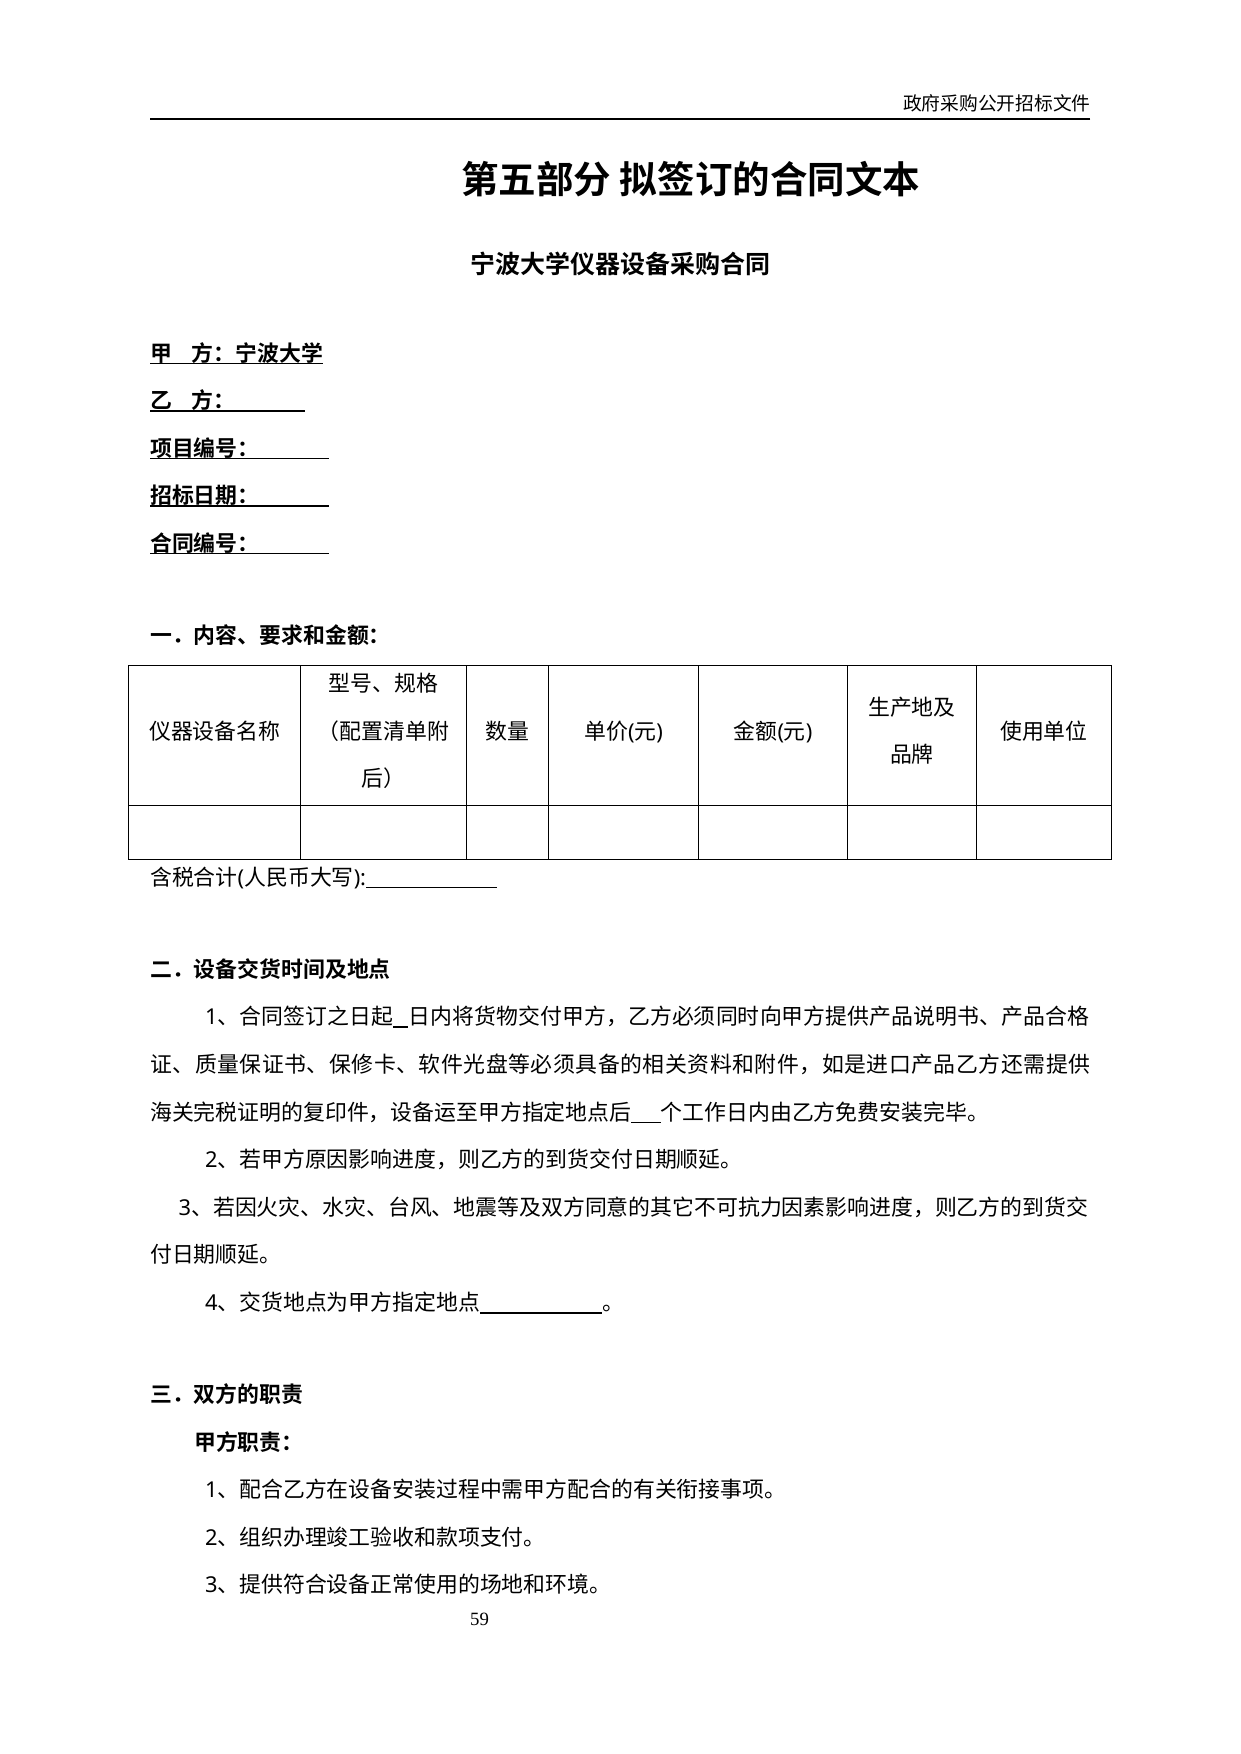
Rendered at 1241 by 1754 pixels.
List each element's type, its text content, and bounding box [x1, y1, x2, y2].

table_cell [467, 806, 548, 858]
table_cell [977, 806, 1111, 858]
text 1、配合乙方在设备安装过程中需甲方配合的有关衔接事项。 [150, 1472, 1090, 1504]
text 二．设备交货时间及地点 [150, 952, 1090, 983]
text 2、若甲方原因影响进度，则乙方的到货交付日期顺延。 [150, 1142, 1090, 1174]
table_cell [699, 806, 847, 858]
text 3、提供符合设备正常使用的场地和环境。 [150, 1567, 1090, 1599]
text 3、若因火灾、水灾、台风、地震等及双方同意的其它不可抗力因素影响进度，则乙方的到货交付日期顺延。 [150, 1189, 1090, 1269]
text 合同编号： [150, 526, 1090, 557]
text 招标日期： [150, 478, 1090, 510]
text 乙 方： [150, 383, 1090, 415]
text 4、交货地点为甲方指定地点 。 [150, 1285, 1090, 1316]
table_header 型号、规格（配置清单附后） [301, 666, 466, 805]
text 甲 方：宁波大学 [150, 336, 1090, 367]
table_header 单价(元) [549, 666, 698, 805]
text 甲方职责： [150, 1424, 1090, 1456]
text 项目编号： [150, 431, 1090, 462]
text 三．双方的职责 [150, 1377, 1090, 1409]
table_header 生产地及品牌 [848, 666, 976, 805]
text 2、组织办理竣工验收和款项支付。 [150, 1519, 1090, 1551]
table_header 仪器设备名称 [129, 666, 300, 805]
text 一．内容、要求和金额： [150, 618, 1090, 649]
table_cell [129, 806, 300, 858]
text 含税合计(人民币大写): [150, 860, 1090, 891]
table_cell [301, 806, 466, 858]
table_header 数量 [467, 666, 548, 805]
text 1、合同签订之日起 日内将货物交付甲方，乙方必须同时向甲方提供产品说明书、产品合格证、质量保证书、保修卡、软件光盘等必须具备的相关资料和附件，如是进口产品乙方还需提供海关完税证明的复印件，设备运至甲方指定地点后 个工作日内由乙方免费安装完毕。 [150, 999, 1090, 1126]
table_header 使用单位 [977, 666, 1111, 805]
table_cell [848, 806, 976, 858]
text 宁波大学仪器设备采购合同 [150, 231, 1090, 283]
table_header 金额(元) [699, 666, 847, 805]
text 第五部分 拟签订的合同文本 [225, 150, 1090, 204]
table_cell [549, 806, 698, 858]
